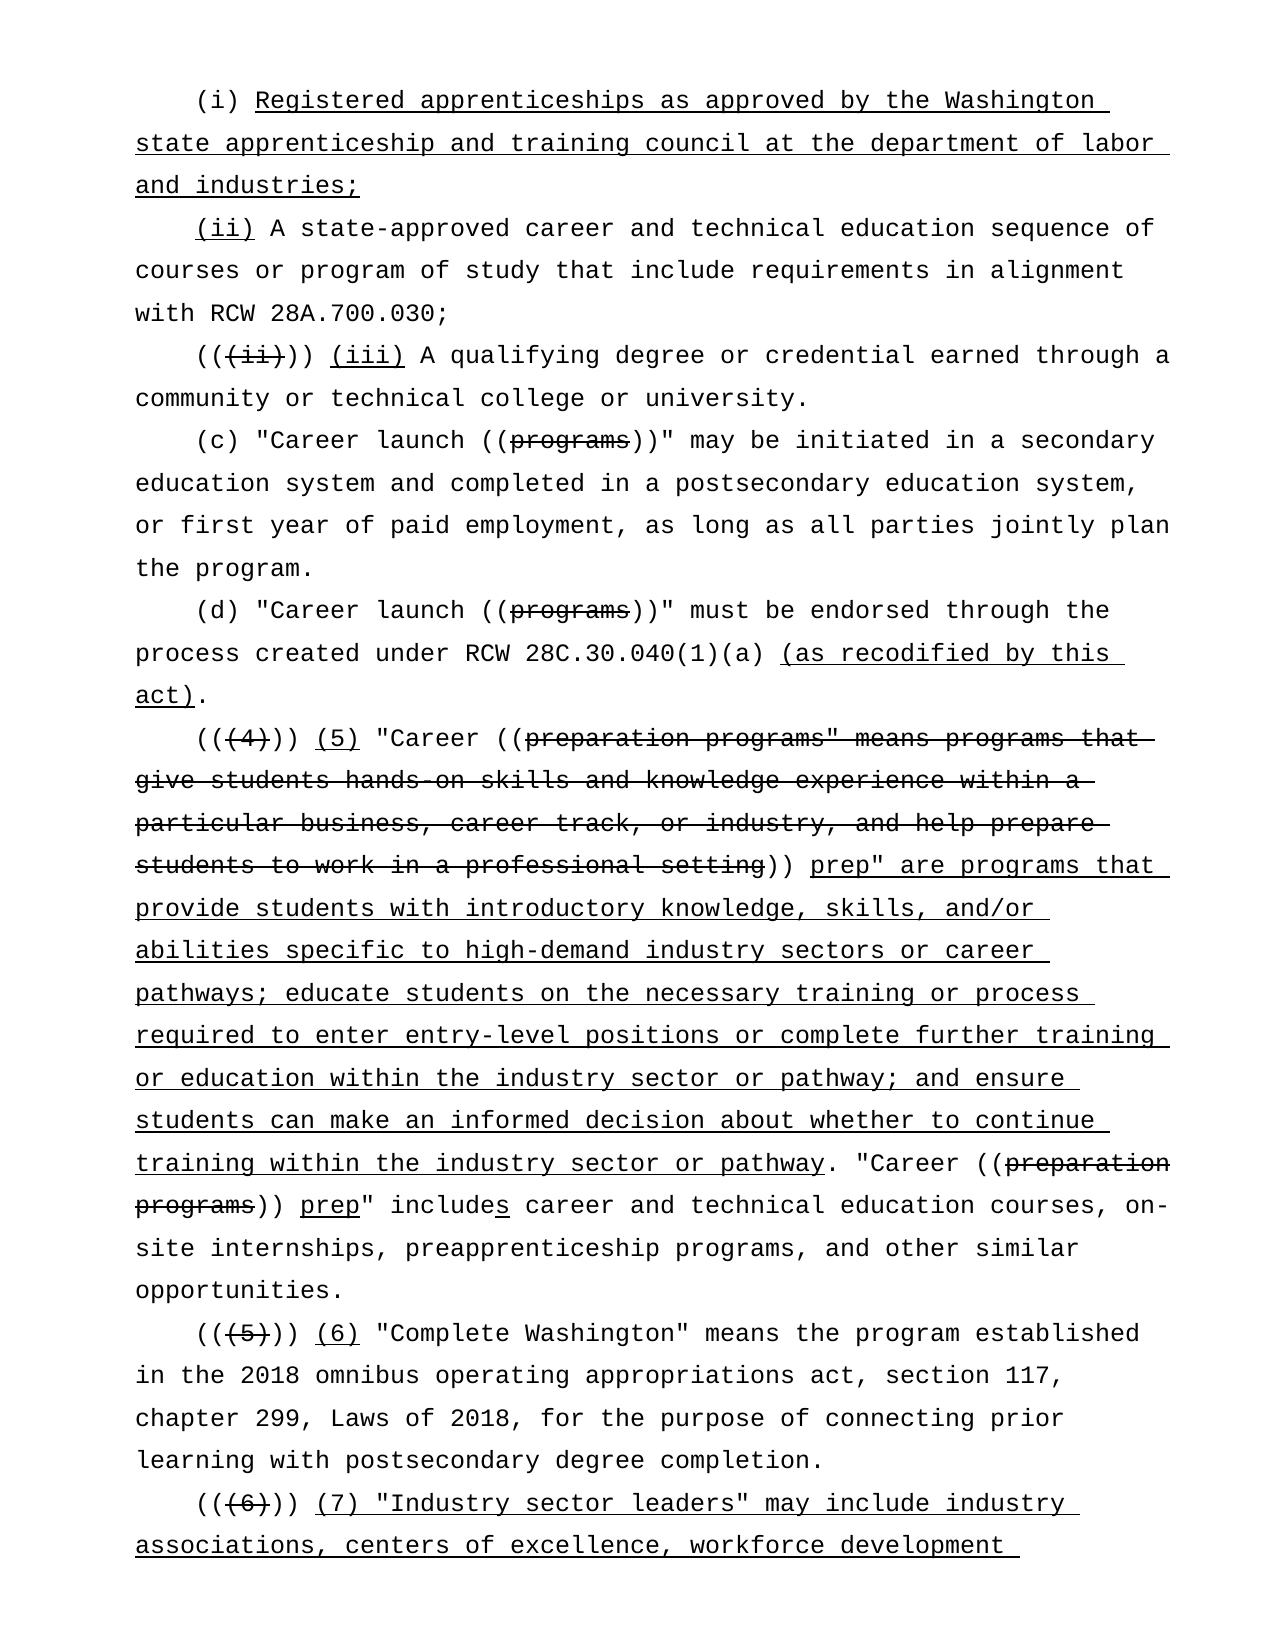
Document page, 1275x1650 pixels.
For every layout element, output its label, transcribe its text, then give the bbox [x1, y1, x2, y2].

text (i) Registered apprenticeships as approved by the Washington state apprenticeship and training council at the department of labor and industries; [135, 75, 1170, 154]
text (((4))) (5) "Career ((preparation programs" means programs that give students hands-on skills and knowledge experience within a particular business, career track, or industry, and help prepare students to work in a professional setting)) prep" are programs that provide students with introductory knowledge, skills, and/or abilities specific to high-demand industry sectors or career pathways; educate students on the necessary training or process required to enter entry-level positions or complete further training or education within the industry sector or pathway; and ensure students can make an informed decision about whether to continue training within the industry sector or pathway. "Career ((preparation programs)) prep" includes career and technical education courses, on-site internships, preapprenticeship programs, and other similar opportunities. [135, 712, 1170, 1046]
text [135, 1477, 1170, 1562]
text (d) "Career launch ((programs))" must be endorsed through the process created under RCW 28C.30.040(1)(a) (as recodified by this act). [135, 585, 1170, 712]
text (((4))) (5) "Career ((preparation programs" means programs that give students hands-on skills and knowledge experience within a particular business, career track, or industry, and help prepare students to work in a professional setting)) prep" are programs that provide students with introductory knowledge, skills, and/or abilities specific to high-demand industry sectors or career pathways; educate students on the necessary training or process required to enter entry-level positions or complete further training or education within the industry sector or pathway; and ensure students can make an informed decision about whether to continue training within the industry sector or pathway. "Career ((preparation programs)) prep" includes career and technical education courses, on-site internships, preapprenticeship programs, and other similar opportunities. [135, 1048, 1170, 1307]
text (((ii))) (iii) A qualifying degree or credential earned through a community or technical college or university. [135, 330, 1170, 415]
text (c) "Career launch ((programs))" may be initiated in a secondary education system and completed in a postsecondary education system, or first year of paid employment, as long as all parties jointly plan the program. [135, 415, 1170, 585]
text (ii) A state-approved career and technical education sequence of courses or program of study that include requirements in alignment with RCW 28A.700.030; [135, 202, 1170, 330]
text (((5))) (6) "Complete Washington" means the program established in the 2018 omnibus operating appropriations act, section 117, chapter 299, Laws of 2018, for the purpose of connecting prior learning with postsecondary degree completion. [135, 1307, 1170, 1477]
text (i) Registered apprenticeships as approved by the Washington state apprenticeship and training council at the department of labor and industries; [135, 155, 1170, 202]
